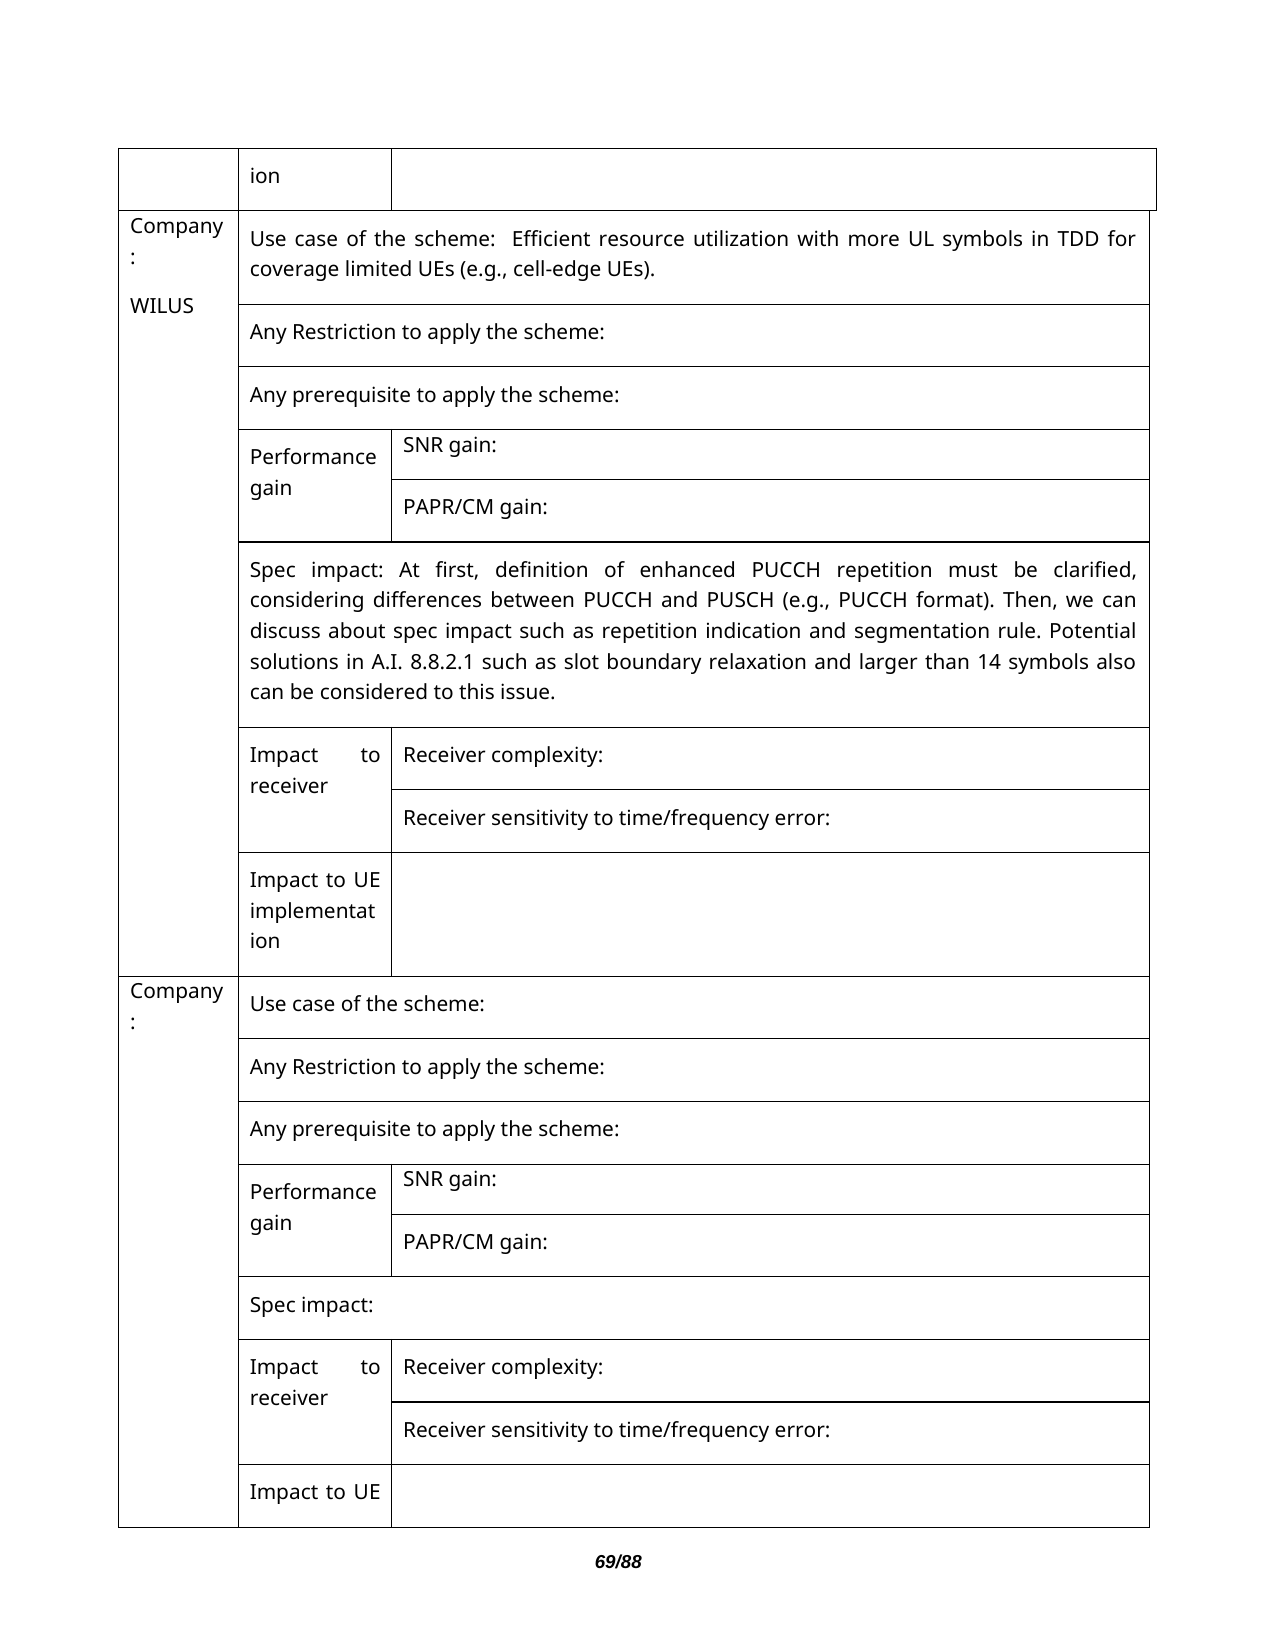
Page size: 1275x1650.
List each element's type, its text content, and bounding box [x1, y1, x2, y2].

table_cell Impact to UE implementation [239, 853, 391, 976]
table_cell Impact to receiver [239, 1340, 391, 1464]
table_cell Receiver complexity: [392, 1340, 1149, 1401]
table_cell Spec impact: At first, definition of enhanced PUCCH repetition must be clarified, considering differences between PUCCH and PUSCH (e.g., PUCCH format). Then, we can discuss about spec impact such as repetition indication and segmentation rule. Potential solutions in A.I. 8.8.2.1 such as slot boundary relaxation and larger than 14 symbols also can be considered to this issue. [239, 543, 1149, 727]
table_cell Performance gain [239, 1165, 391, 1276]
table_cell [239, 149, 391, 210]
table_cell PAPR/CM gain: [392, 1215, 1149, 1276]
table_cell Use case of the scheme: Efficient resource utilization with more UL symbols in TDD for coverage limited UEs (e.g., cell-edge UEs). [239, 211, 1149, 303]
table_cell SNR gain: [392, 1165, 1149, 1213]
table_cell Receiver sensitivity to time/frequency error: [392, 1403, 1149, 1464]
table_cell Company: WILUS [119, 211, 238, 976]
table_cell Company: [119, 977, 238, 1527]
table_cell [239, 1465, 391, 1527]
table_cell Any prerequisite to apply the scheme: [239, 367, 1149, 429]
table_cell Receiver complexity: [392, 728, 1149, 789]
table_cell PAPR/CM gain: [392, 480, 1149, 541]
table_cell [392, 1465, 1149, 1527]
table_cell Any prerequisite to apply the scheme: [239, 1102, 1149, 1163]
table_cell Impact to receiver [239, 728, 391, 852]
table_cell Any Restriction to apply the scheme: [239, 305, 1149, 366]
table_cell Performance gain [239, 430, 391, 541]
table_cell Spec impact: [239, 1277, 1149, 1339]
table_cell [392, 853, 1149, 976]
table_cell Receiver sensitivity to time/frequency error: [392, 790, 1149, 852]
table_cell Use case of the scheme: [239, 977, 1149, 1038]
table_cell Any Restriction to apply the scheme: [239, 1039, 1149, 1101]
table_cell SNR gain: [392, 430, 1149, 479]
table_cell [392, 149, 1156, 210]
